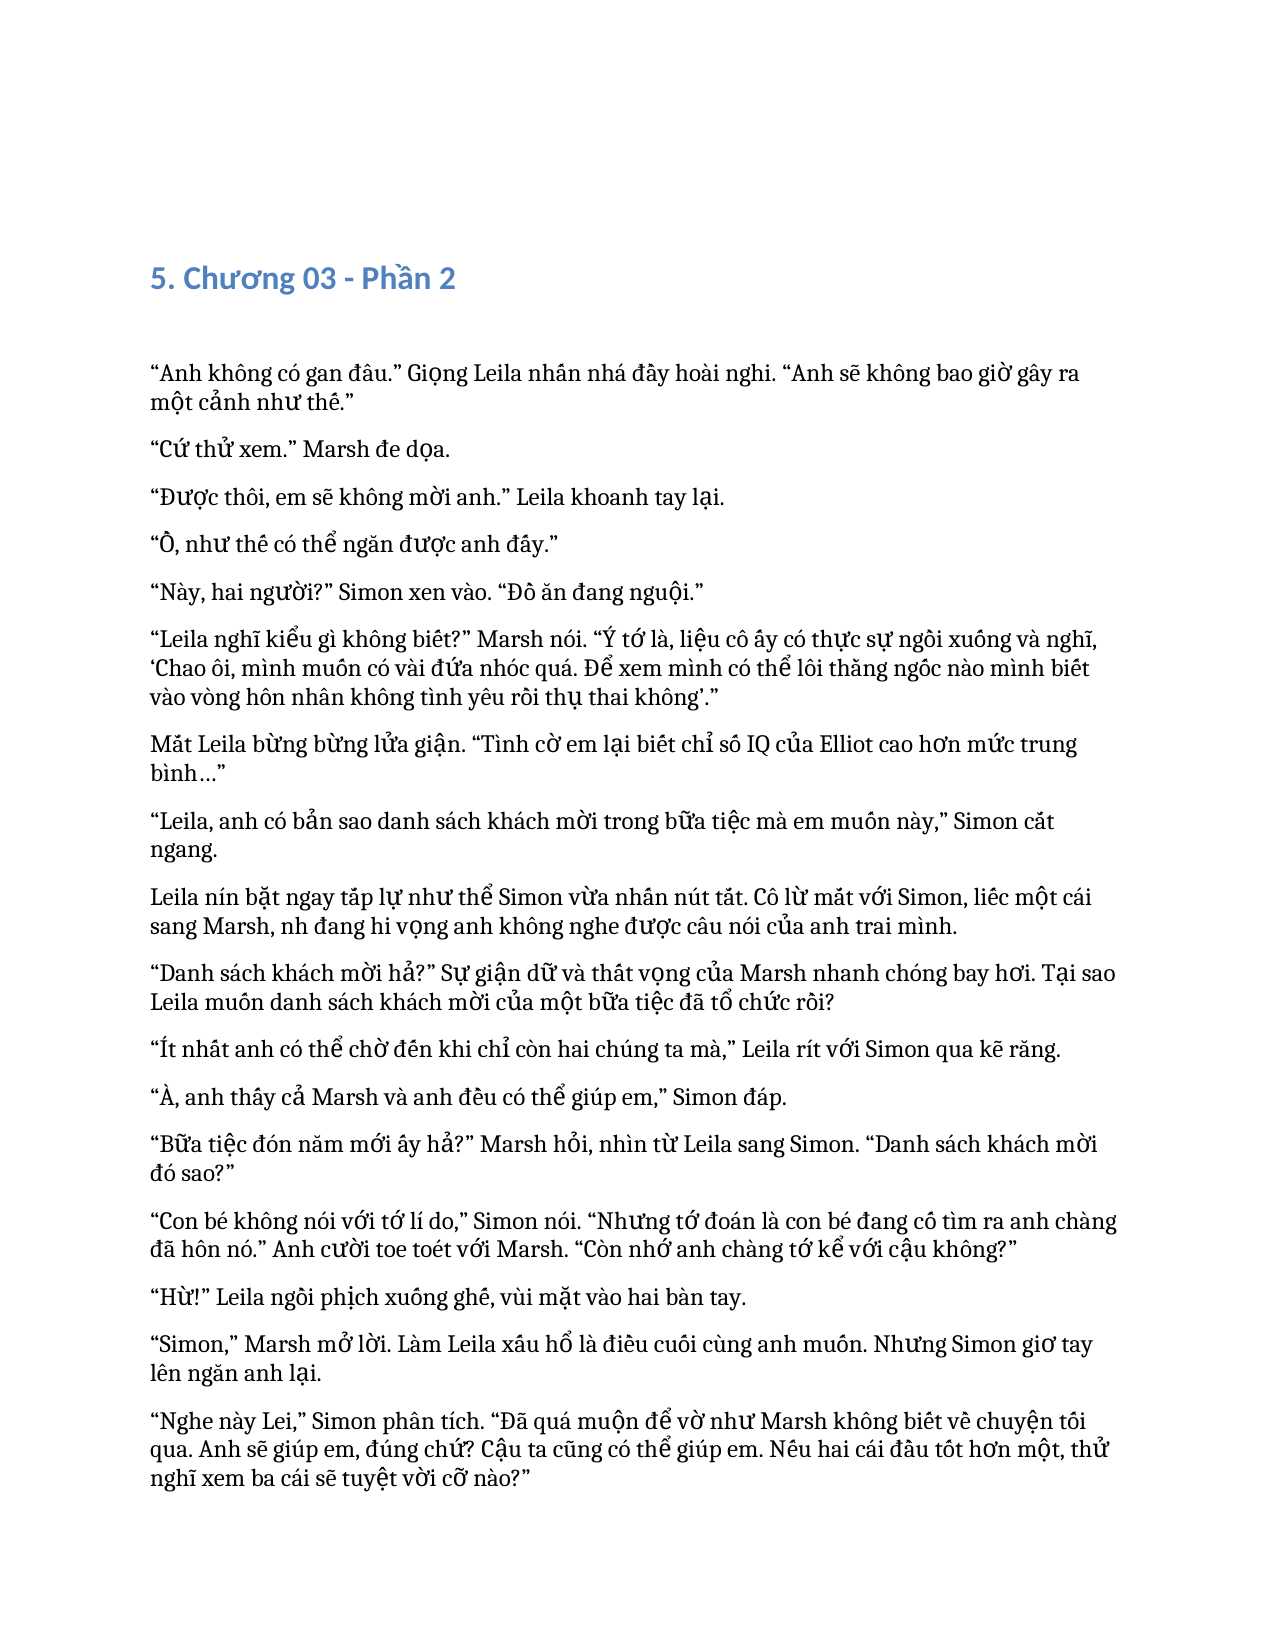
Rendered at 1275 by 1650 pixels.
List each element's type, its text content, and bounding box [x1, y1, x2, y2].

text “Hừ!” Leila ngồi phịch xuống ghế, vùi mặt vào hai bàn tay. [150, 1283, 1125, 1312]
subtitle 5. Chương 03 - Phần 2 [150, 257, 1125, 298]
text “Ít nhất anh có thể chờ đến khi chỉ còn hai chúng ta mà,” Leila rít với Simon qua kẽ răng. [150, 1035, 1125, 1064]
text “À, anh thấy cả Marsh và anh đều có thể giúp em,” Simon đáp. [150, 1083, 1125, 1112]
text “Cứ thử xem.” Marsh đe dọa. [150, 435, 1125, 464]
text Leila nín bặt ngay tắp lự như thể Simon vừa nhấn nút tắt. Cô lừ mắt với Simon, liếc một cái sang Marsh, nh đang hi vọng anh không nghe được câu nói của anh trai mình. [150, 883, 1125, 940]
text “Nghe này Lei,” Simon phân tích. “Đã quá muộn để vờ như Marsh không biết về chuyện tối qua. Anh sẽ giúp em, đúng chứ? Cậu ta cũng có thể giúp em. Nếu hai cái đầu tốt hơn một, thử nghĩ xem ba cái sẽ tuyệt vời cỡ nào?” [150, 1407, 1125, 1493]
text “Được thôi, em sẽ không mời anh.” Leila khoanh tay lại. [150, 483, 1125, 512]
text Mắt Leila bừng bừng lửa giận. “Tình cờ em lại biết chỉ số IQ của Elliot cao hơn mức trung bình…” [150, 730, 1125, 788]
text “Leila nghĩ kiểu gì không biết?” Marsh nói. “Ý tớ là, liệu cô ấy có thực sự ngồi xuống và nghĩ, ‘Chao ôi, mình muốn có vài đứa nhóc quá. Để xem mình có thể lôi thằng ngốc nào mình biết vào vòng hôn nhân không tình yêu rồi thụ thai không’.” [150, 625, 1125, 712]
text “Ồ, như thế có thể ngăn được anh đấy.” [150, 530, 1125, 559]
text “Anh không có gan đâu.” Giọng Leila nhấn nhá đầy hoài nghi. “Anh sẽ không bao giờ gây ra một cảnh như thế.” [150, 302, 1125, 417]
text “Này, hai người?” Simon xen vào. “Đồ ăn đang nguội.” [150, 578, 1125, 607]
text “Con bé không nói với tớ lí do,” Simon nói. “Nhưng tớ đoán là con bé đang cố tìm ra anh chàng đã hôn nó.” Anh cười toe toét với Marsh. “Còn nhớ anh chàng tớ kể với cậu không?” [150, 1207, 1125, 1264]
text “Danh sách khách mời hả?” Sự giận dữ và thất vọng của Marsh nhanh chóng bay hơi. Tại sao Leila muốn danh sách khách mời của một bữa tiệc đã tổ chức rồi? [150, 959, 1125, 1017]
text “Leila, anh có bản sao danh sách khách mời trong bữa tiệc mà em muốn này,” Simon cắt ngang. [150, 807, 1125, 864]
text “Bữa tiệc đón năm mới ấy hả?” Marsh hỏi, nhìn từ Leila sang Simon. “Danh sách khách mời đó sao?” [150, 1130, 1125, 1188]
text “Simon,” Marsh mở lời. Làm Leila xấu hổ là điều cuối cùng anh muốn. Nhưng Simon giơ tay lên ngăn anh lại. [150, 1330, 1125, 1388]
